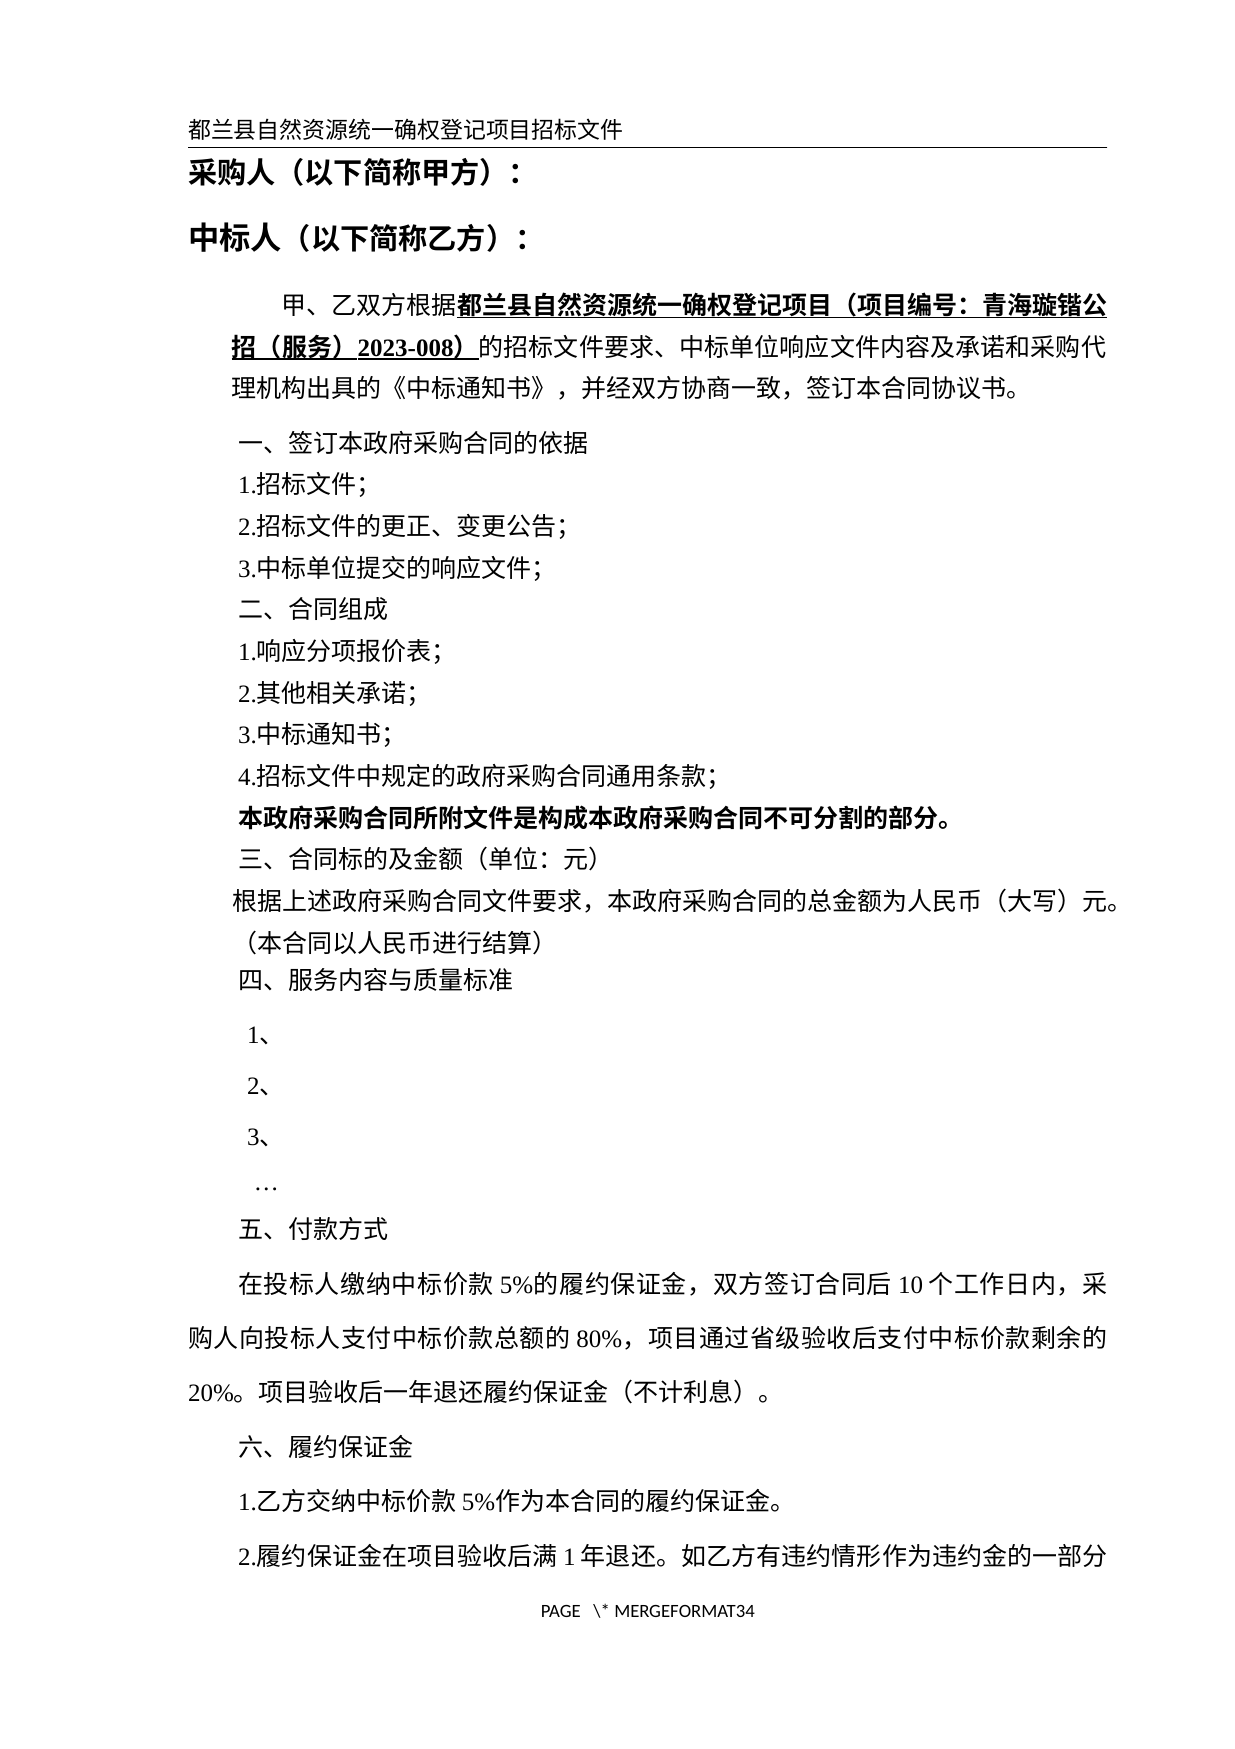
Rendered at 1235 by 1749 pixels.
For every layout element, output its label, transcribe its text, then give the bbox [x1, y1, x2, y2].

text 二、合同组成 [188, 585, 1107, 627]
text 1.招标文件； [188, 460, 1107, 502]
text 三、合同标的及金额（单位：元） [188, 835, 1107, 877]
text 四、服务内容与质量标准 [188, 960, 1107, 997]
text 中标人（以下简称乙方）： [188, 213, 1107, 259]
text 甲、乙双方根据都兰县自然资源统一确权登记项目（项目编号：青海璇锴公招（服务）2023-008）的招标文件要求、中标单位响应文件内容及承诺和采购代理机构出具的《中标通知书》，并经双方协商一致，签订本合同协议书。 [232, 281, 1107, 406]
text 在投标人缴纳中标价款5%的履约保证金，双方签订合同后10个工作日内，采购人向投标人支付中标价款总额的80%，项目通过省级验收后支付中标价款剩余的20%。项目验收后一年退还履约保证金（不计利息）。 [188, 1264, 1107, 1409]
text 3.中标单位提交的响应文件； [188, 544, 1107, 585]
text 本政府采购合同所附文件是构成本政府采购合同不可分割的部分。 [188, 794, 1107, 835]
text 1.乙方交纳中标价款5%作为本合同的履约保证金。 [188, 1482, 1107, 1518]
text 六、履约保证金 [188, 1427, 1107, 1463]
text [188, 1536, 1107, 1572]
text 2.其他相关承诺； [188, 669, 1107, 710]
text 五、付款方式 [188, 1210, 1107, 1246]
text 2.招标文件的更正、变更公告； [188, 502, 1107, 544]
text 采购人（以下简称甲方）： [188, 150, 1107, 192]
text 根据上述政府采购合同文件要求，本政府采购合同的总金额为人民币（大写）元。（本合同以人民币进行结算） [232, 877, 1107, 960]
text … [188, 1167, 1107, 1195]
text 1.响应分项报价表； [188, 627, 1107, 669]
text 一、签订本政府采购合同的依据 [188, 419, 1107, 460]
text 3.中标通知书； [188, 710, 1107, 752]
text 4.招标文件中规定的政府采购合同通用条款； [188, 752, 1107, 794]
